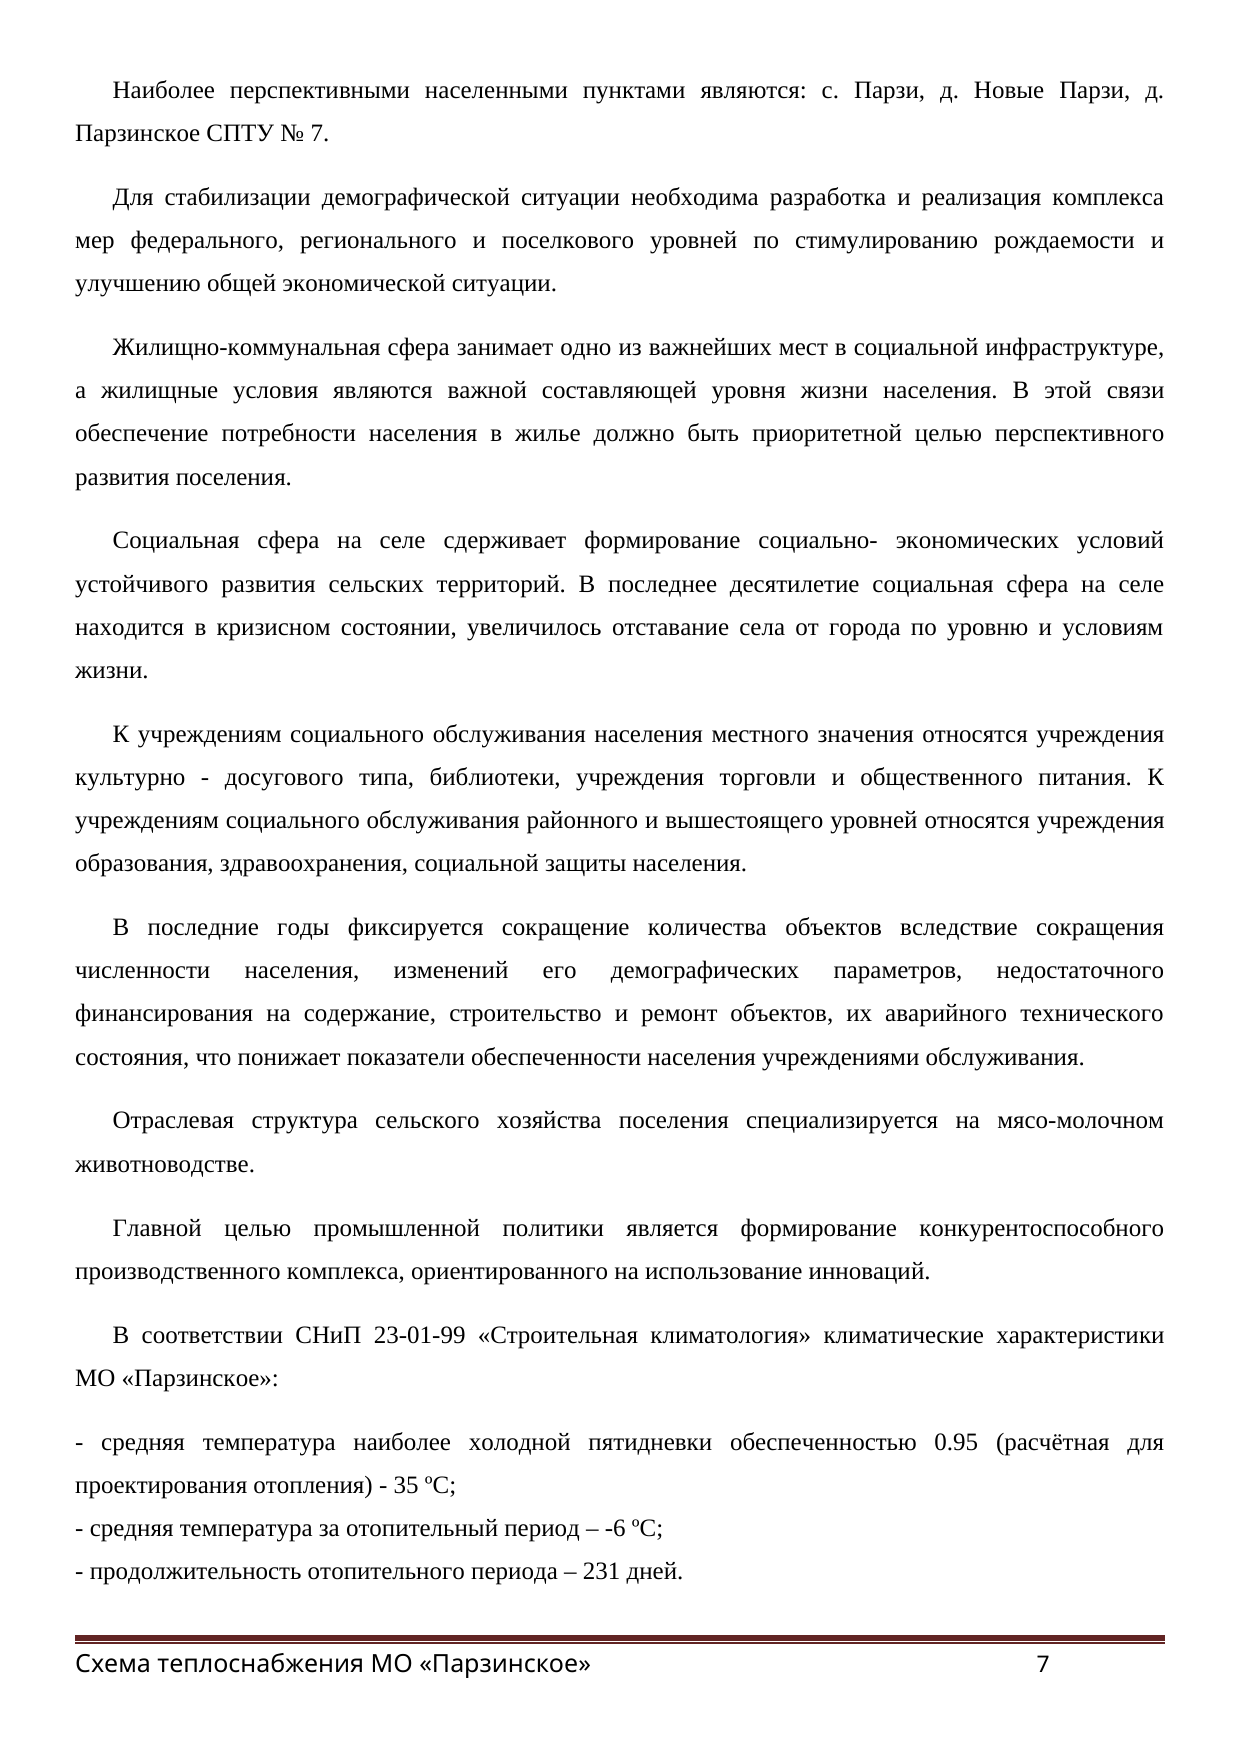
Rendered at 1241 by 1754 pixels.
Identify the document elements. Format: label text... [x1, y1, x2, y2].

text В последние годы фиксируется сокращение количества объектов вследствие сокращения численности населения, изменений его демографических параметров, недостаточного финансирования на содержание, строительство и ремонт объектов, их аварийного технического состояния, что понижает показатели обеспеченности населения учреждениями обслуживания. [75, 912, 1165, 1070]
text Жилищно-коммунальная сфера занимает одно из важнейших мест в социальной инфраструктуре, а жилищные условия являются важной составляющей уровня жизни населения. В этой связи обеспечение потребности населения в жилье должно быть приоритетной целью перспективного развития поселения. [75, 332, 1165, 490]
text Отраслевая структура сельского хозяйства поселения специализируется на мясо-молочном животноводстве. [75, 1106, 1165, 1177]
text К учреждениям социального обслуживания населения местного значения относятся учреждения культурно - досугового типа, библиотеки, учреждения торговли и общественного питания. К учреждениям социального обслуживания районного и вышестоящего уровней относятся учреждения образования, здравоохранения, социальной защиты населения. [75, 719, 1165, 877]
text - средняя температура наиболее холодной пятидневки обеспеченностью 0.95 (расчётная для проектирования отопления) - 35 ºС; [75, 1427, 1165, 1499]
text Главной целью промышленной политики является формирование конкурентоспособного производственного комплекса, ориентированного на использование инноваций. [75, 1213, 1165, 1284]
text Наиболее перспективными населенными пунктами являются: с. Парзи, д. Новые Парзи, д. Парзинское СПТУ № 7. [75, 75, 1165, 147]
text Для стабилизации демографической ситуации необходима разработка и реализация комплекса мер федерального, регионального и поселкового уровней по стимулированию рождаемости и улучшению общей экономической ситуации. [75, 182, 1165, 297]
text - продолжительность отопительного периода – 231 дней. [75, 1556, 1165, 1585]
text - средняя температура за отопительный период – -6 ºС; [75, 1513, 1165, 1542]
list В соответствии СНиП 23-01-99 «Строительная климатология» климатические характеристики МО «Парзинское»: [75, 1320, 1165, 1392]
text Социальная сфера на селе сдерживает формирование социально- экономических условий устойчивого развития сельских территорий. В последнее десятилетие социальная сфера на селе находится в кризисном состоянии, увеличилось отставание села от города по уровню и условиям жизни. [75, 526, 1165, 684]
